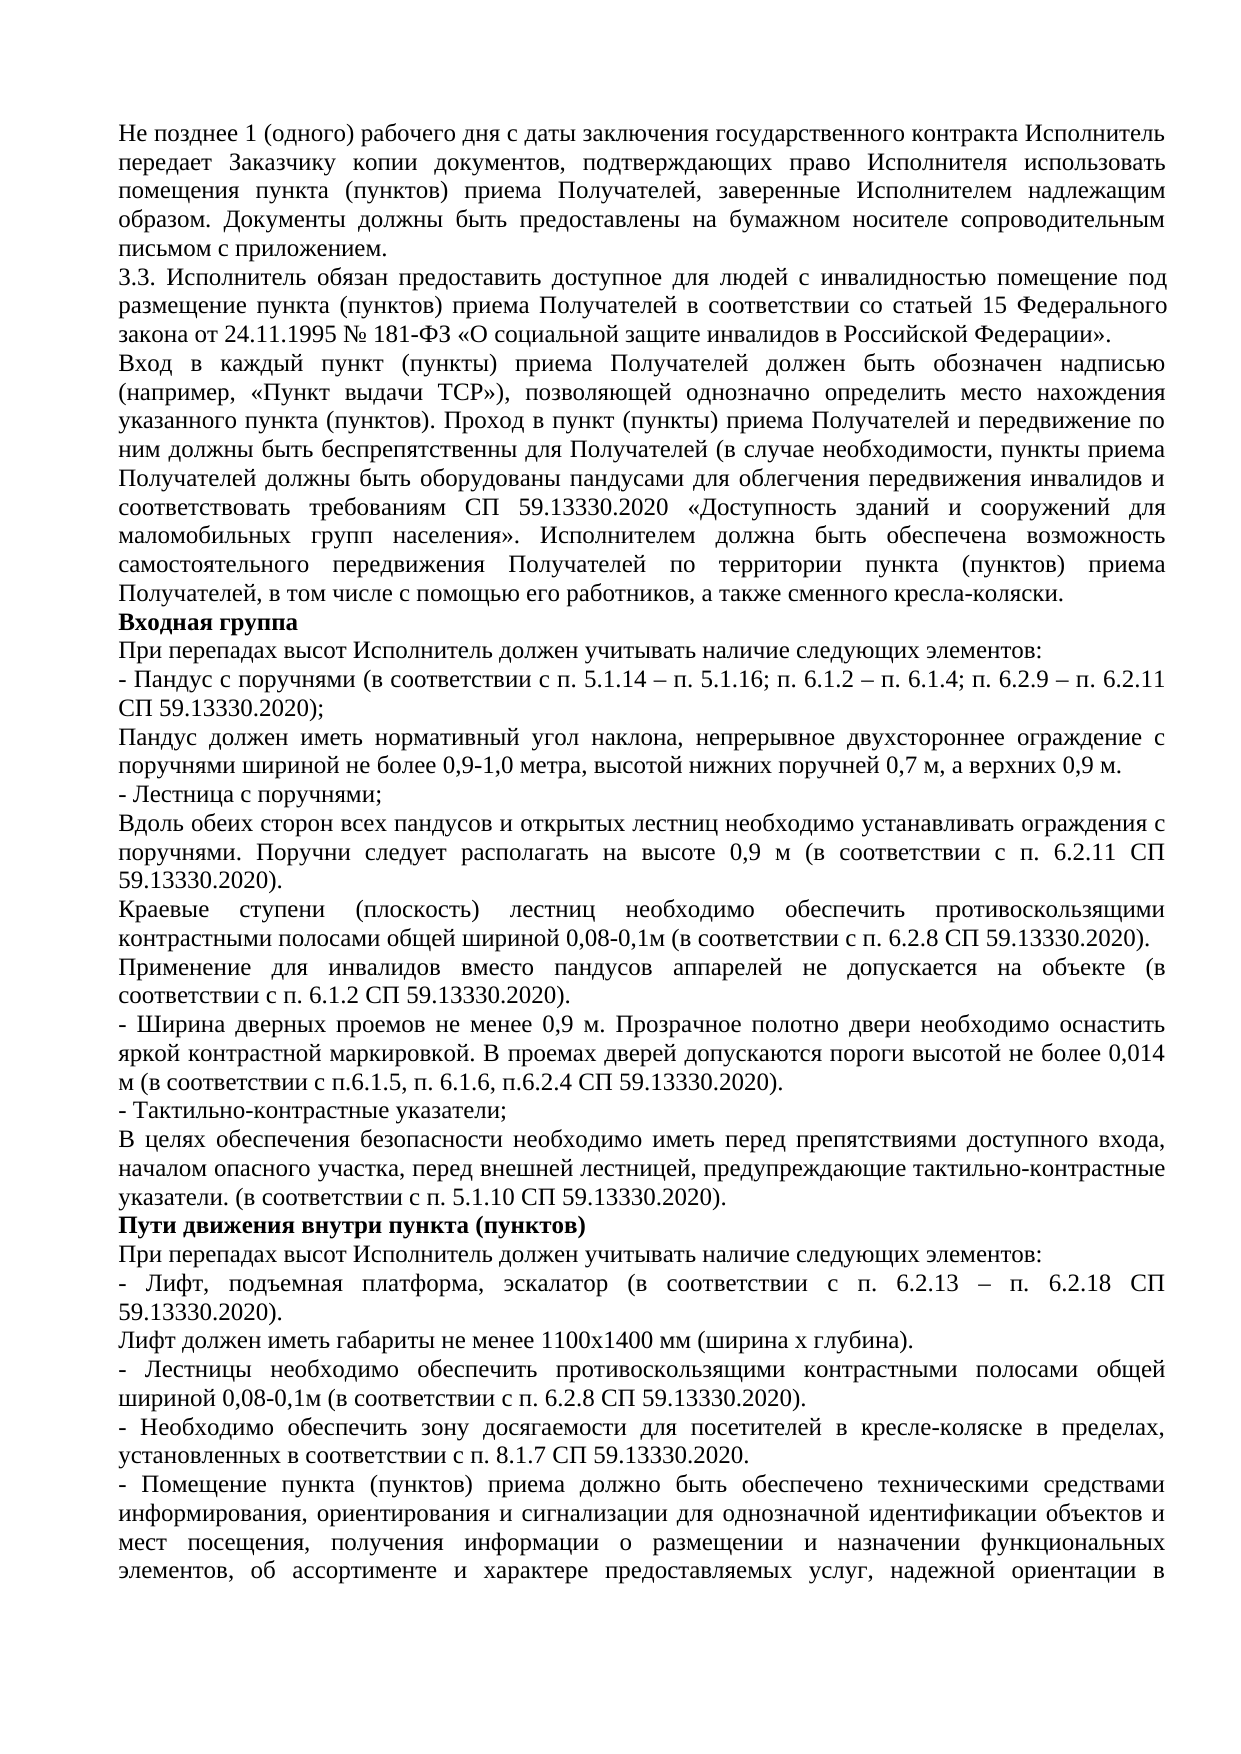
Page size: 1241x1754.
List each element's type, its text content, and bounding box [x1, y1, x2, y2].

text Краевые ступени (плоскость) лестниц необходимо обеспечить противоскользящими контрастными полосами общей шириной 0,08-0,1м (в соответствии с п. 6.2.8 СП 59.13330.2020). [118, 894, 1166, 952]
text Входная группа [118, 607, 1166, 636]
text Пути движения внутри пункта (пунктов) [118, 1211, 1166, 1239]
text - Необходимо обеспечить зону досягаемости для посетителей в кресле-коляске в пределах, установленных в соответствии с п. 8.1.7 СП 59.13330.2020. [118, 1412, 1166, 1469]
text При перепадах высот Исполнитель должен учитывать наличие следующих элементов: [118, 1239, 1166, 1268]
text - Тактильно-контрастные указатели; [118, 1096, 1166, 1124]
text Вход в каждый пункт (пункты) приема Получателей должен быть обозначен надписью (например, «Пункт выдачи ТСР»), позволяющей однозначно определить место нахождения указанного пункта (пунктов). Проход в пункт (пункты) приема Получателей и передвижение по ним должны быть беспрепятственны для Получателей (в случае необходимости, пункты приема Получателей должны быть оборудованы пандусами для облегчения передвижения инвалидов и соответствовать требованиям СП 59.13330.2020 «Доступность зданий и сооружений для маломобильных групп населения». Исполнителем должна быть обеспечена возможность самостоятельного передвижения Получателей по территории пункта (пунктов) приема Получателей, в том числе с помощью его работников, а также сменного кресла-коляски. [118, 348, 1166, 607]
text Лифт должен иметь габариты не менее 1100х1400 мм (ширина х глубина). [118, 1326, 1166, 1354]
text Пандус должен иметь нормативный угол наклона, непрерывное двухстороннее ограждение с поручнями шириной не более 0,9-1,0 метра, высотой нижних поручней 0,7 м, а верхних 0,9 м. [118, 722, 1166, 779]
text При перепадах высот Исполнитель должен учитывать наличие следующих элементов: [118, 636, 1166, 664]
text - Ширина дверных проемов не менее 0,9 м. Прозрачное полотно двери необходимо оснастить яркой контрастной маркировкой. В проемах дверей допускаются пороги высотой не более 0,014 м (в соответствии с п.6.1.5, п. 6.1.6, п.6.2.4 СП 59.13330.2020). [118, 1009, 1166, 1096]
text Не позднее 1 (одного) рабочего дня с даты заключения государственного контракта Исполнитель передает Заказчику копии документов, подтверждающих право Исполнителя использовать помещения пункта (пунктов) приема Получателей, заверенные Исполнителем надлежащим образом. Документы должны быть предоставлены на бумажном носителе сопроводительным письмом с приложением. [118, 118, 1166, 262]
text - Лестницы необходимо обеспечить противоскользящими контрастными полосами общей шириной 0,08-0,1м (в соответствии с п. 6.2.8 СП 59.13330.2020). [118, 1354, 1166, 1412]
text 3.3. Исполнитель обязан предоставить доступное для людей с инвалидностью помещение под размещение пункта (пунктов) приема Получателей в соответствии со статьей 15 Федерального закона от 24.11.1995 № 181-ФЗ «О социальной защите инвалидов в Российской Федерации». [118, 262, 1169, 348]
text - Лестница с поручнями; [118, 779, 1166, 808]
text - Пандус с поручнями (в соответствии с п. 5.1.14 – п. 5.1.16; п. 6.1.2 – п. 6.1.4; п. 6.2.9 – п. 6.2.11 СП 59.13330.2020); [118, 664, 1166, 722]
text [118, 1469, 1166, 1584]
text Вдоль обеих сторон всех пандусов и открытых лестниц необходимо устанавливать ограждения с поручнями. Поручни следует располагать на высоте 0,9 м (в соответствии с п. 6.2.11 СП 59.13330.2020). [118, 808, 1166, 894]
text В целях обеспечения безопасности необходимо иметь перед препятствиями доступного входа, началом опасного участка, перед внешней лестницей, предупреждающие тактильно-контрастные указатели. (в соответствии с п. 5.1.10 СП 59.13330.2020). [118, 1124, 1166, 1211]
text - Лифт, подъемная платформа, эскалатор (в соответствии с п. 6.2.13 – п. 6.2.18 СП 59.13330.2020). [118, 1268, 1166, 1326]
text Применение для инвалидов вместо пандусов аппарелей не допускается на объекте (в соответствии с п. 6.1.2 СП 59.13330.2020). [118, 952, 1166, 1009]
